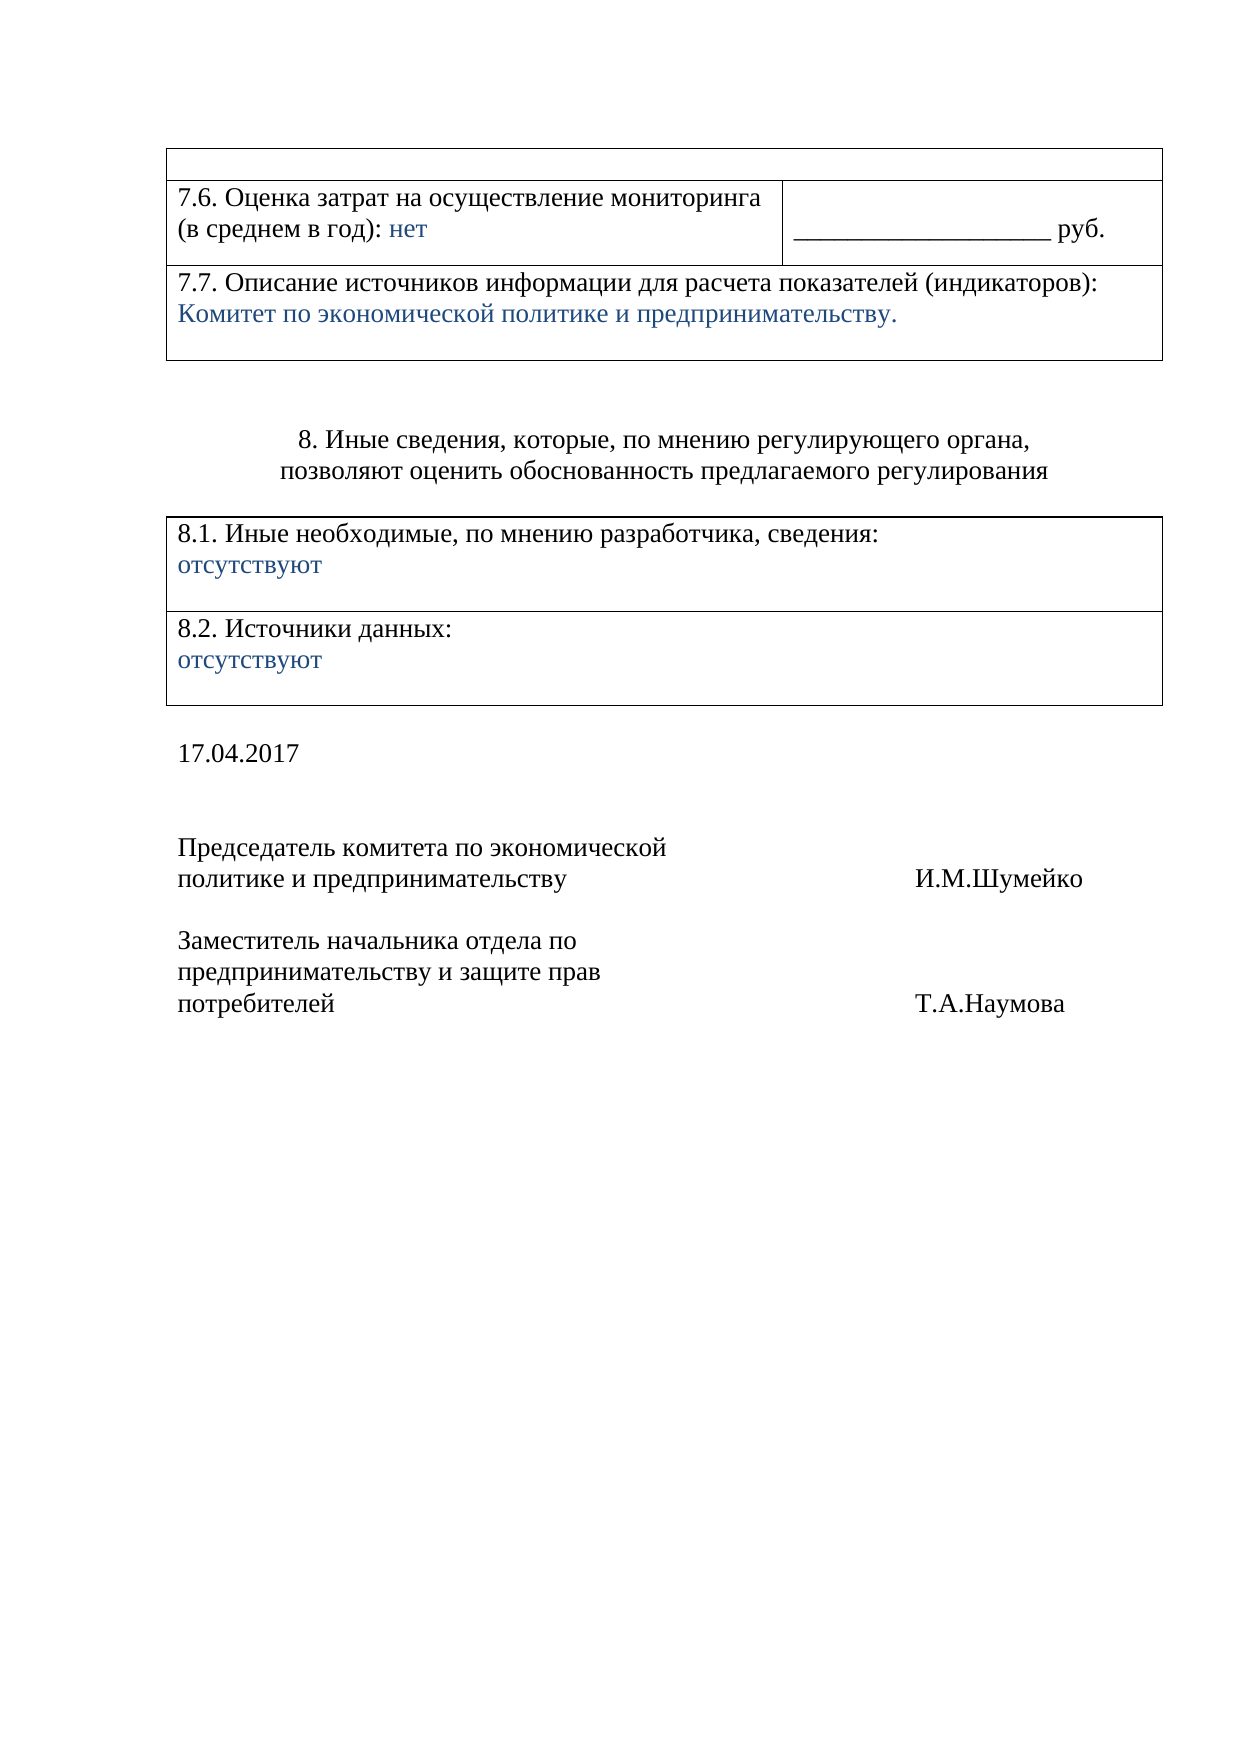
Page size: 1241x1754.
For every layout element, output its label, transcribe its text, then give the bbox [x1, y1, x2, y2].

table_cell 8.2. Источники данных: отсутствуют [167, 612, 1162, 705]
table_cell 7.7. Описание источников информации для расчета показателей (индикаторов): Комитет по экономической политике и предпринимательству. [167, 266, 1162, 359]
table_header 8.1. Иные необходимые, по мнению разработчика, сведения: отсутствуют [167, 518, 1162, 611]
text Заместитель начальника отдела по [177, 924, 1152, 956]
text позволяют оценить обоснованность предлагаемого регулирования [177, 454, 1152, 485]
text 8. Иные сведения, которые, по мнению регулирующего органа, [177, 423, 1152, 454]
text политике и предпринимательству И.М.Шумейко [177, 862, 1152, 893]
table_cell ___________________ руб. [783, 181, 1162, 265]
text Председатель комитета по экономической [177, 831, 1152, 862]
text потребителей Т.А.Наумова [177, 987, 1152, 1018]
text предпринимательству и защите прав [177, 956, 1152, 987]
table_cell 7.6. Оценка затрат на осуществление мониторинга (в среднем в год): нет [167, 181, 782, 265]
text 17.04.2017 [177, 737, 1152, 769]
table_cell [167, 149, 1162, 180]
